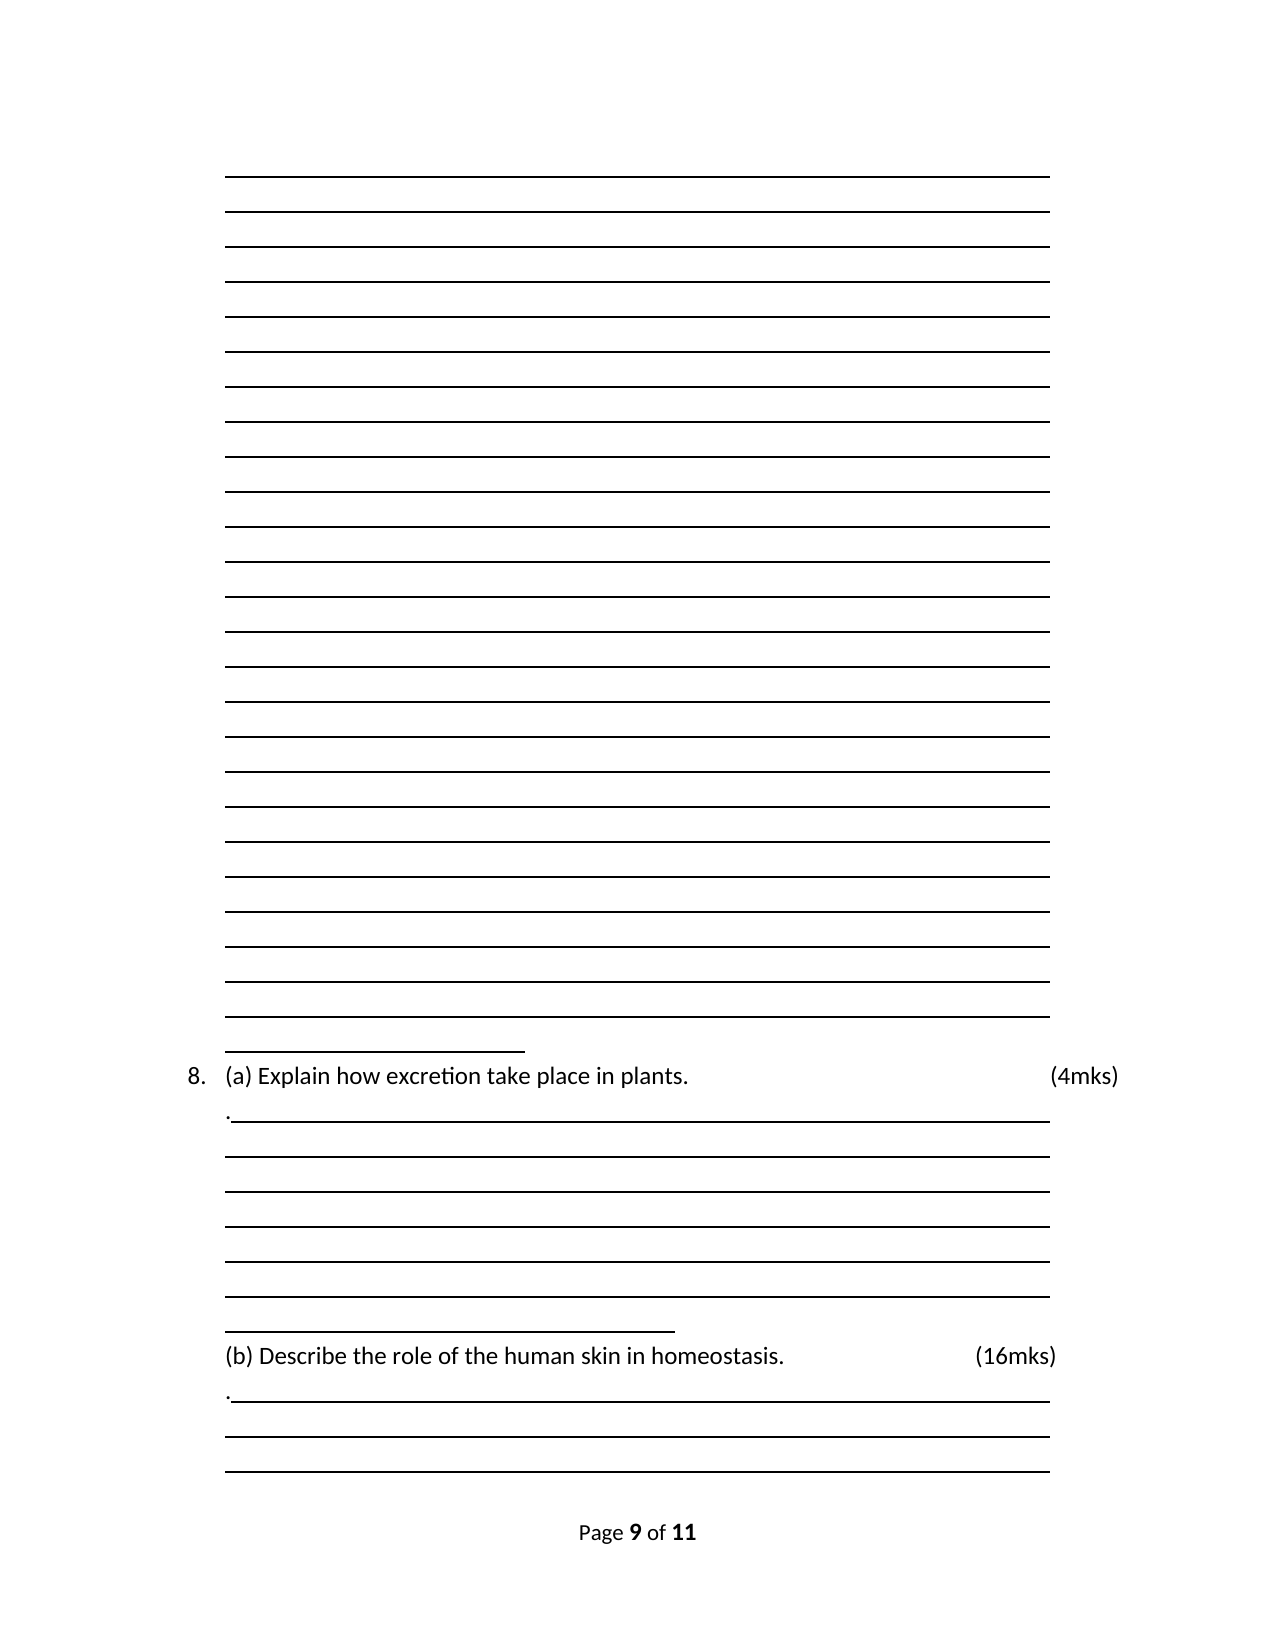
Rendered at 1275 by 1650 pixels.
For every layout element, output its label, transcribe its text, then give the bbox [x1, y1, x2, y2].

list (a) Explain how excretion take place in plants. (4mks) [187, 1060, 1125, 1091]
list . [225, 1095, 1125, 1336]
list . [225, 1375, 1125, 1476]
list . [225, 150, 1125, 1056]
list (b) Describe the role of the human skin in homeostasis. (16mks) [225, 1340, 1125, 1371]
